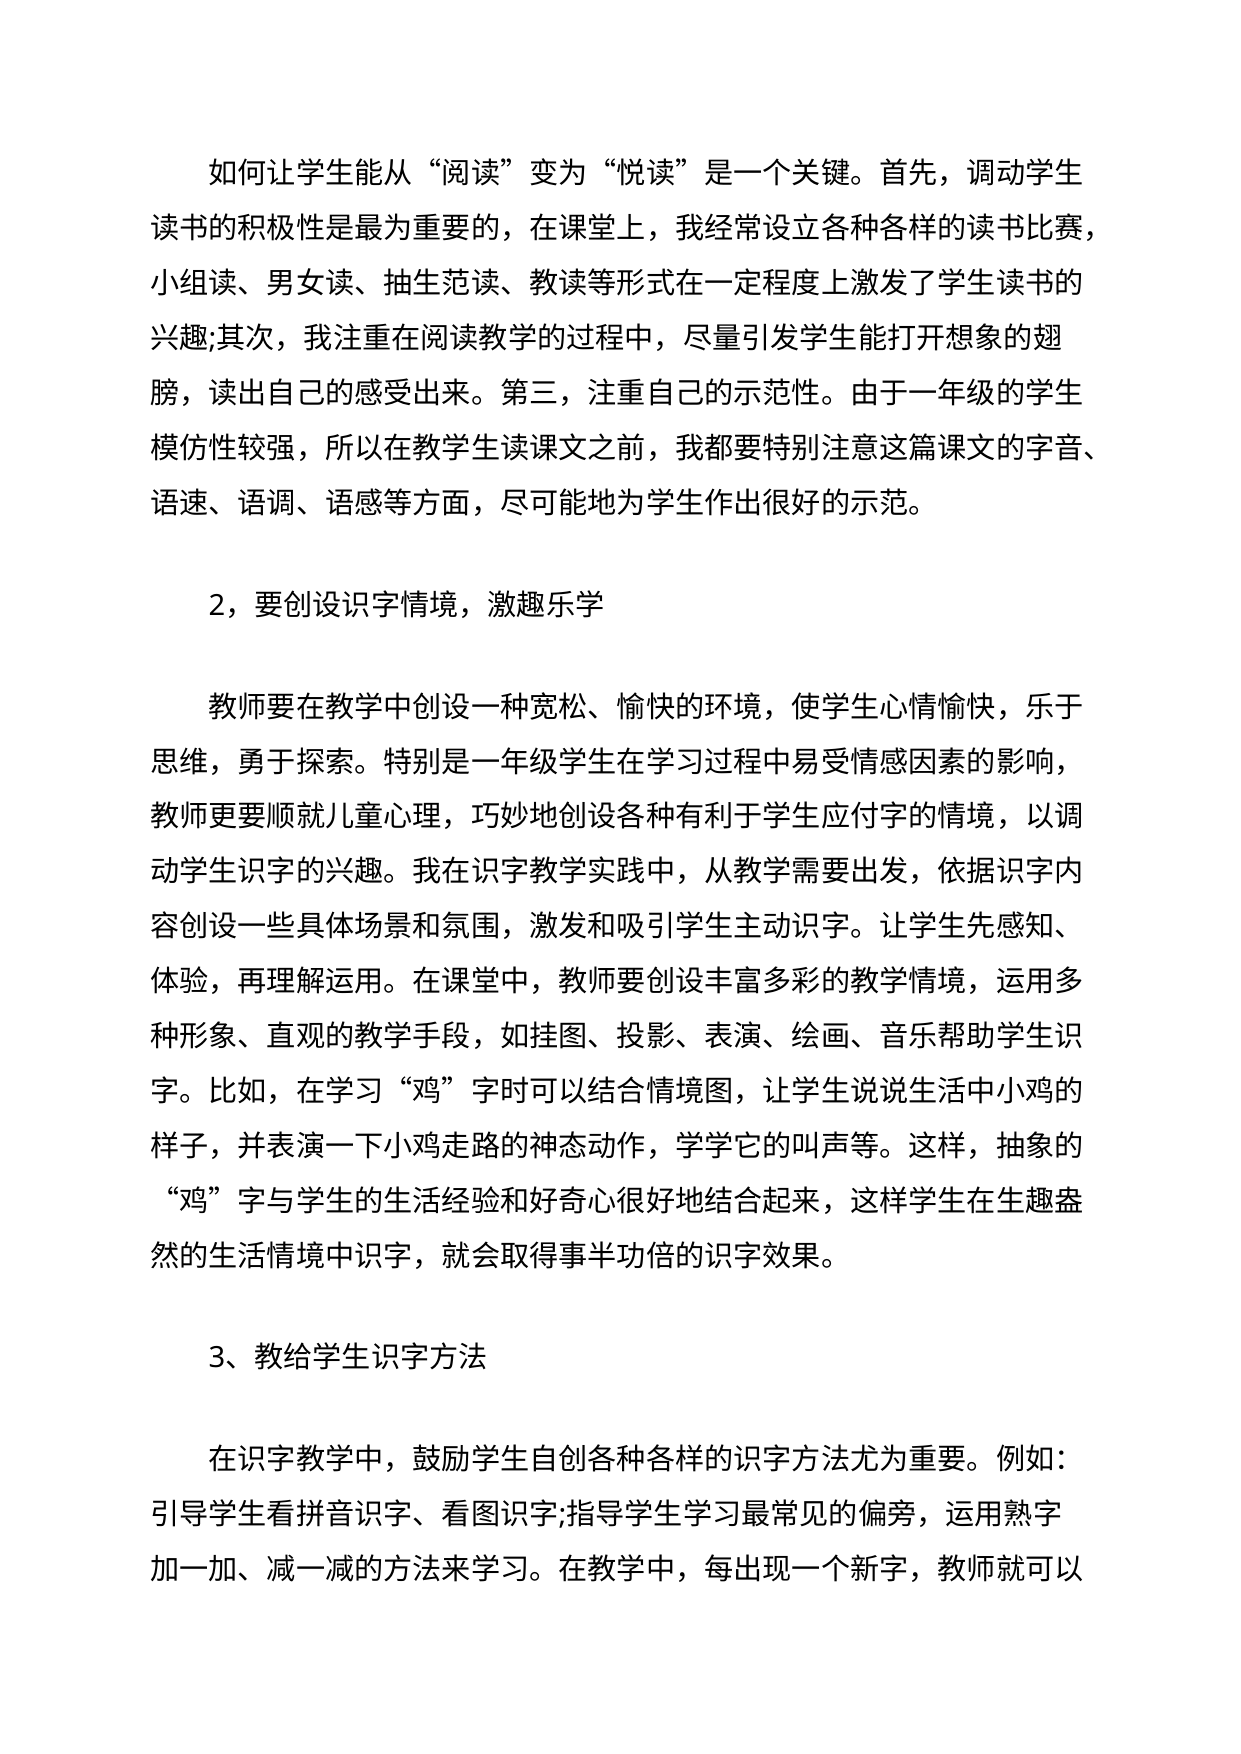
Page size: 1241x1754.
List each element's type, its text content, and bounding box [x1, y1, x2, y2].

text 3、教给学生识字方法 [150, 1334, 1090, 1376]
text 如何让学生能从“阅读”变为“悦读”是一个关键。首先，调动学生读书的积极性是最为重要的，在课堂上，我经常设立各种各样的读书比赛，小组读、男女读、抽生范读、教读等形式在一定程度上激发了学生读书的兴趣;其次，我注重在阅读教学的过程中，尽量引发学生能打开想象的翅膀，读出自己的感受出来。第三，注重自己的示范性。由于一年级的学生模仿性较强，所以在教学生读课文之前，我都要特别注意这篇课文的字音、语速、语调、语感等方面，尽可能地为学生作出很好的示范。 [150, 150, 1090, 522]
text 教师要在教学中创设一种宽松、愉快的环境，使学生心情愉快，乐于思维，勇于探索。特别是一年级学生在学习过程中易受情感因素的影响，教师更要顺就儿童心理，巧妙地创设各种有利于学生应付字的情境，以调动学生识字的兴趣。我在识字教学实践中，从教学需要出发，依据识字内容创设一些具体场景和氛围，激发和吸引学生主动识字。让学生先感知、体验，再理解运用。在课堂中，教师要创设丰富多彩的教学情境，运用多种形象、直观的教学手段，如挂图、投影、表演、绘画、音乐帮助学生识字。比如，在学习“鸡”字时可以结合情境图，让学生说说生活中小鸡的样子，并表演一下小鸡走路的神态动作，学学它的叫声等。这样，抽象的“鸡”字与学生的生活经验和好奇心很好地结合起来，这样学生在生趣盎然的生活情境中识字，就会取得事半功倍的识字效果。 [150, 683, 1090, 1274]
text 2，要创设识字情境，激趣乐学 [150, 581, 1090, 624]
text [150, 1436, 1090, 1588]
